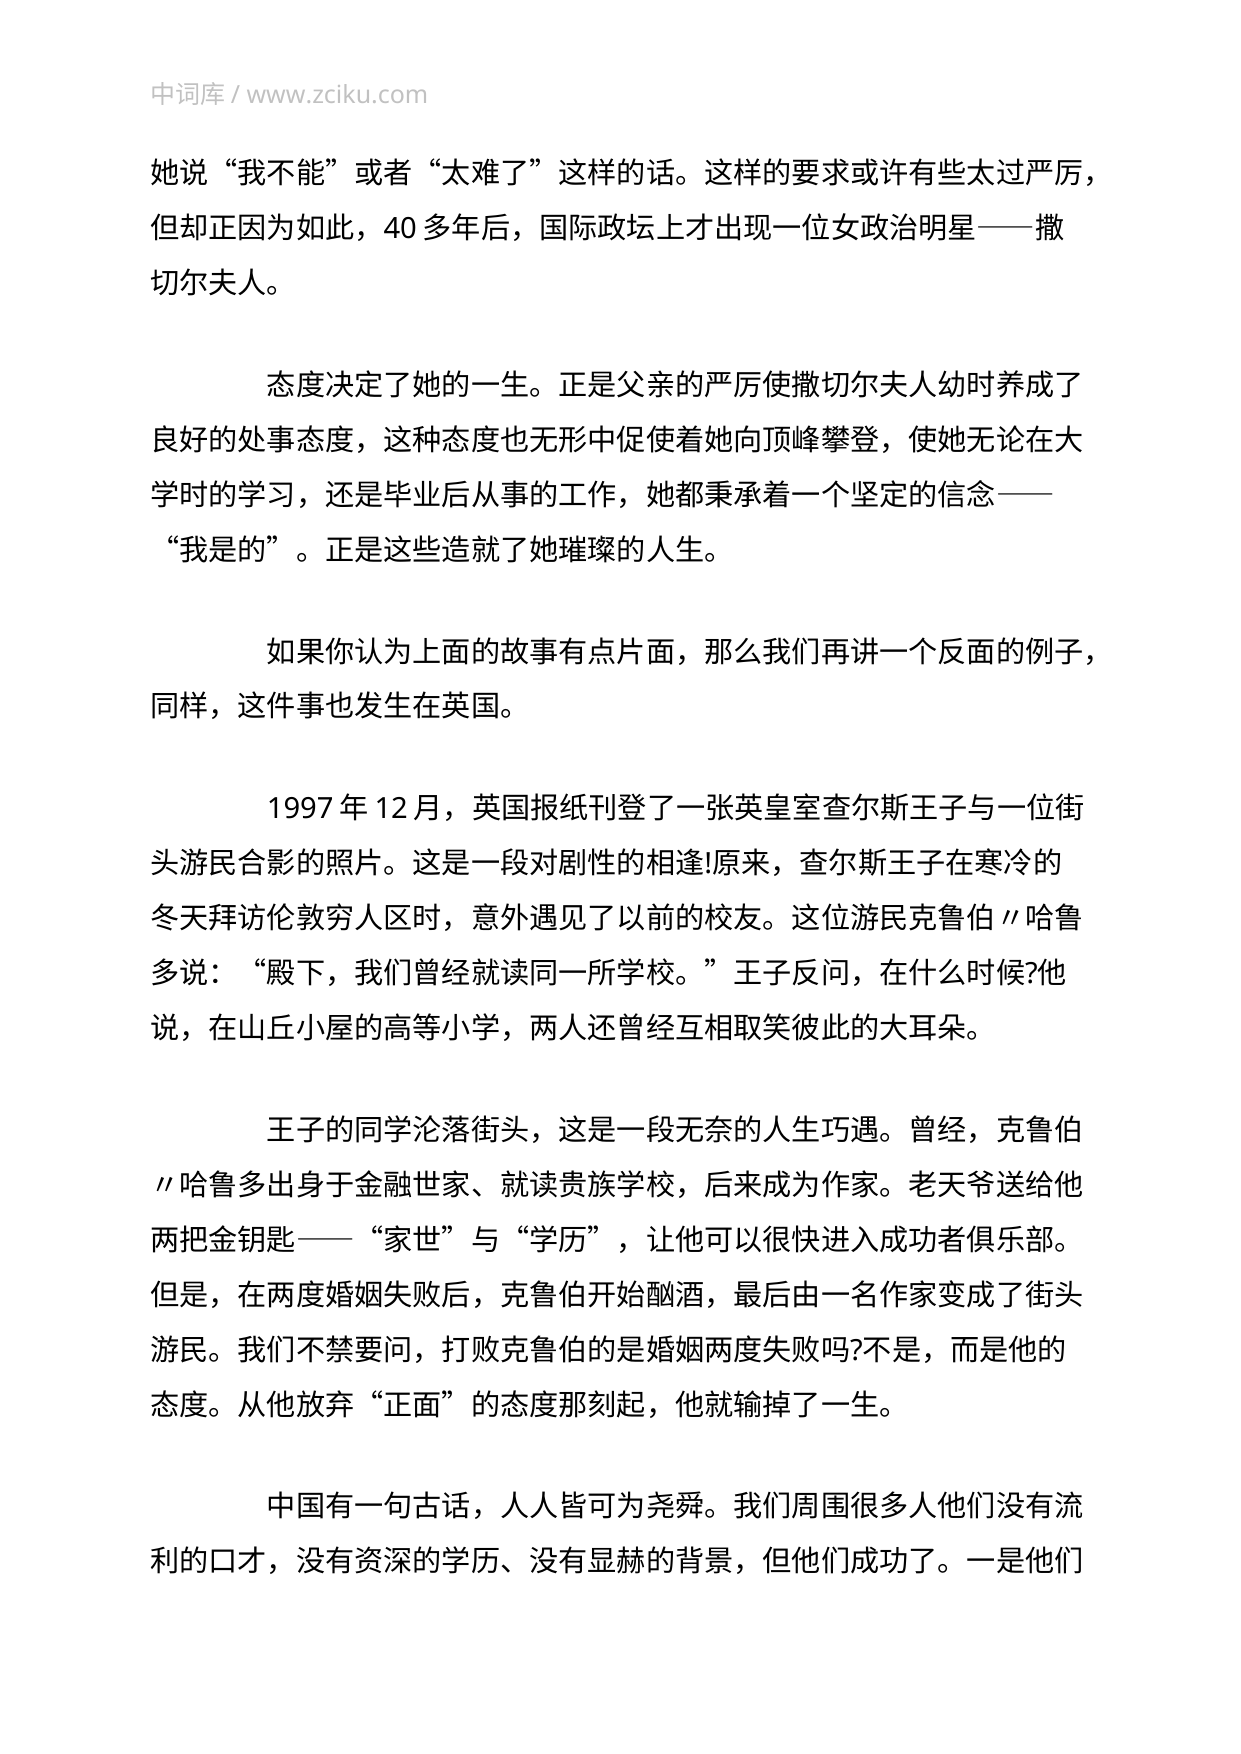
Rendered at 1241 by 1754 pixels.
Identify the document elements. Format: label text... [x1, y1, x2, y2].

text 1997年12月，英国报纸刊登了一张英皇室查尔斯王子与一位街头游民合影的照片。这是一段对剧性的相逢!原来，查尔斯王子在寒冷的冬天拜访伦敦穷人区时，意外遇见了以前的校友。这位游民克鲁伯〃哈鲁多说：“殿下，我们曾经就读同一所学校。”王子反问，在什么时候?他说，在山丘小屋的高等小学，两人还曾经互相取笑彼此的大耳朵。 [150, 785, 1090, 1047]
text 态度决定了她的一生。正是父亲的严厉使撒切尔夫人幼时养成了良好的处事态度，这种态度也无形中促使着她向顶峰攀登，使她无论在大学时的学习，还是毕业后从事的工作，她都秉承着一个坚定的信念——“我是的”。正是这些造就了她璀璨的人生。 [150, 362, 1090, 569]
text 王子的同学沦落街头，这是一段无奈的人生巧遇。曾经，克鲁伯〃哈鲁多出身于金融世家、就读贵族学校，后来成为作家。老天爷送给他两把金钥匙——“家世”与“学历”，让他可以很快进入成功者俱乐部。但是，在两度婚姻失败后，克鲁伯开始酗酒，最后由一名作家变成了街头游民。我们不禁要问，打败克鲁伯的是婚姻两度失败吗?不是，而是他的态度。从他放弃“正面”的态度那刻起，他就输掉了一生。 [150, 1106, 1090, 1423]
text 如果你认为上面的故事有点片面，那么我们再讲一个反面的例子，同样，这件事也发生在英国。 [150, 628, 1090, 725]
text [150, 1483, 1090, 1580]
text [150, 150, 1090, 302]
